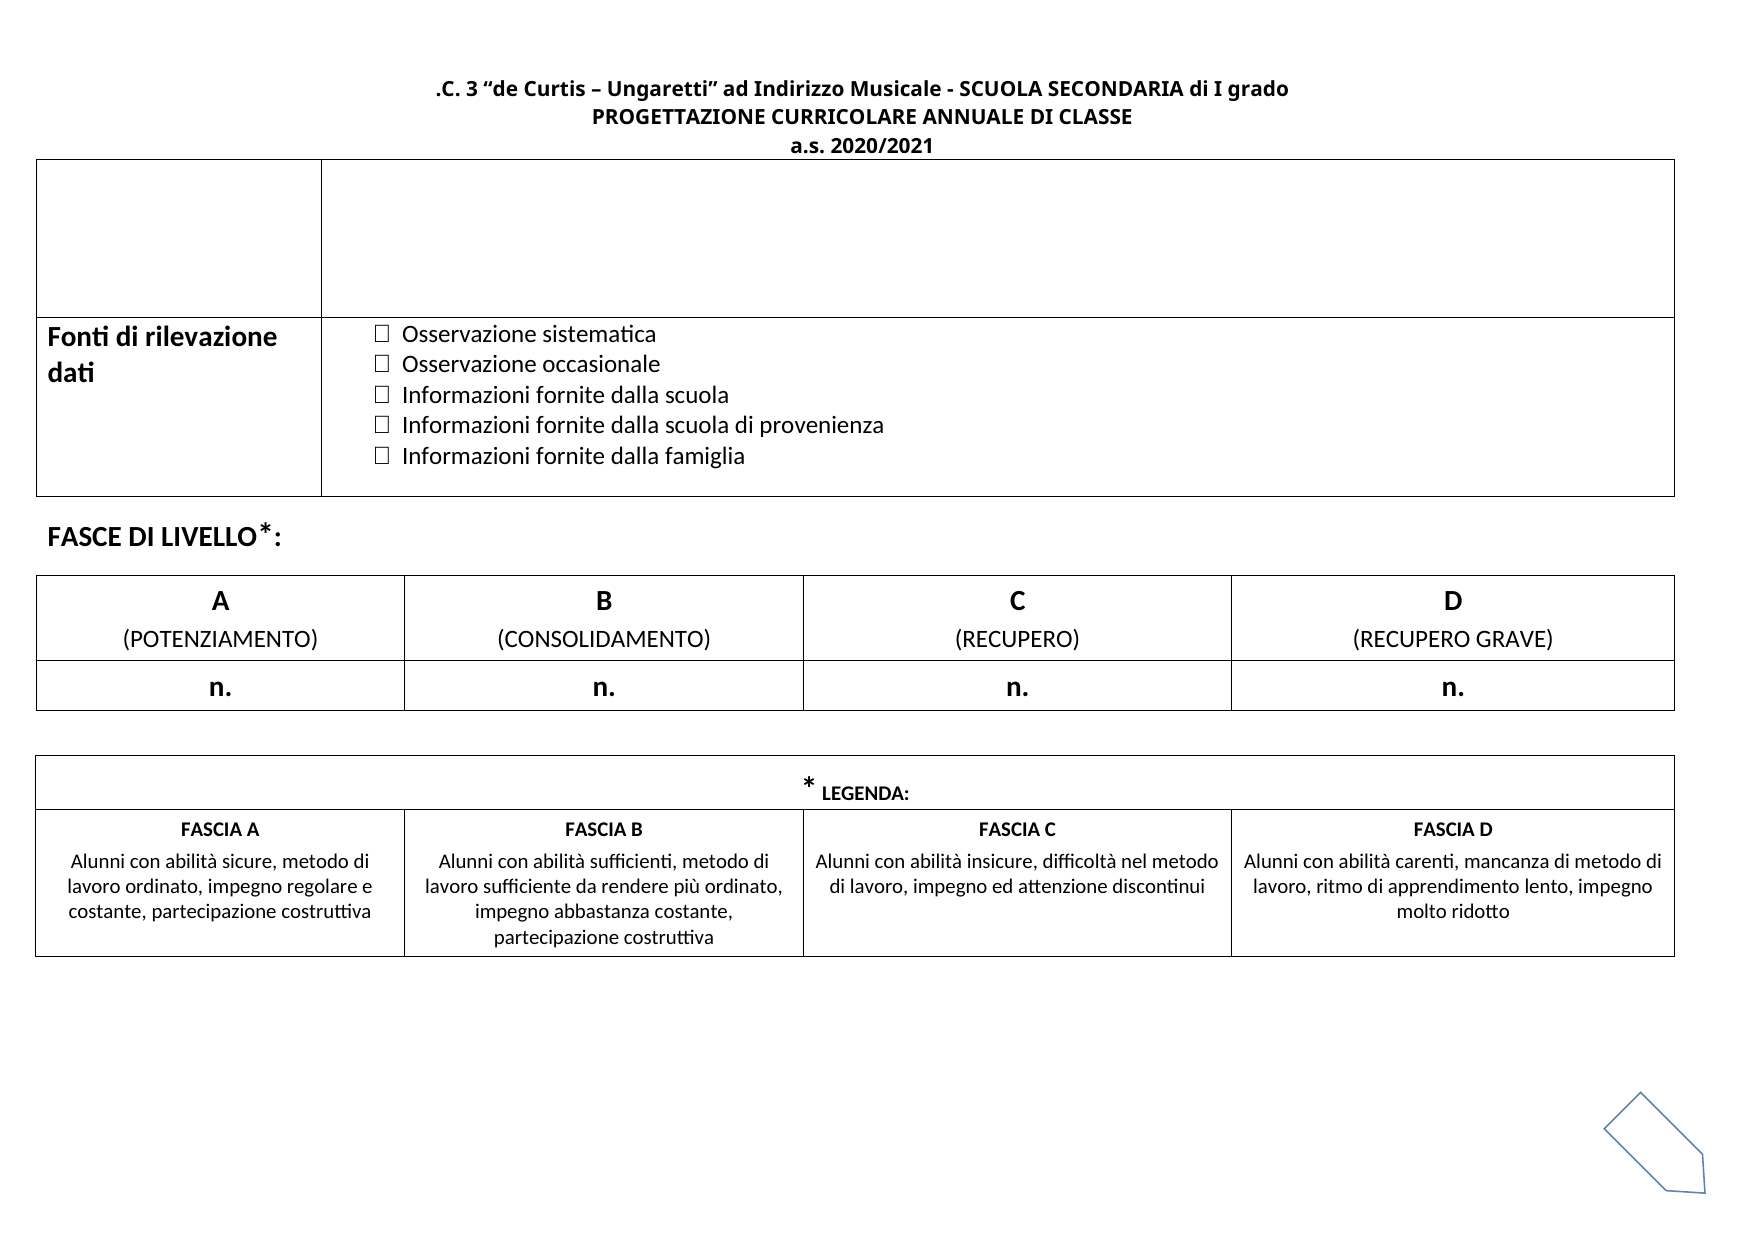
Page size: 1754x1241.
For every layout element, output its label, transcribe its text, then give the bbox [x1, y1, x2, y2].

table_header D (RECUPERO GRAVE) [1232, 576, 1674, 660]
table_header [37, 160, 321, 317]
table_cell FASCIA C Alunni con abilità insicure, difficoltà nel metodo di lavoro, impegno ed attenzione discontinui [804, 810, 1231, 956]
table_header * LEGENDA: [36, 756, 1674, 809]
table_cell FASCIA A Alunni con abilità sicure, metodo di lavoro ordinato, impegno regolare e costante, partecipazione costruttiva [36, 810, 404, 956]
table_header C (RECUPERO) [804, 576, 1231, 660]
table_cell n. [37, 661, 404, 709]
table_cell Osservazione sistematica Osservazione occasionale Informazioni fornite dalla scuola Informazioni fornite dalla scuola di provenienza Informazioni fornite dalla famiglia [322, 318, 1674, 496]
table_cell FASCIA B Alunni con abilità sufficienti, metodo di lavoro sufficiente da rendere più ordinato, impegno abbastanza costante, partecipazione costruttiva [405, 810, 803, 956]
table_cell n. [804, 661, 1231, 709]
table_cell n. [1232, 661, 1674, 709]
table_cell Fonti di rilevazione dati [37, 318, 321, 496]
table_header B (CONSOLIDAMENTO) [405, 576, 803, 660]
table_header A (POTENZIAMENTO) [37, 576, 404, 660]
table_cell n. [405, 661, 803, 709]
table_header [322, 160, 1674, 317]
text FASCE DI LIVELLO*: [47, 514, 1677, 554]
table_cell FASCIA D Alunni con abilità carenti, mancanza di metodo di lavoro, ritmo di apprendimento lento, impegno molto ridotto [1232, 810, 1674, 956]
